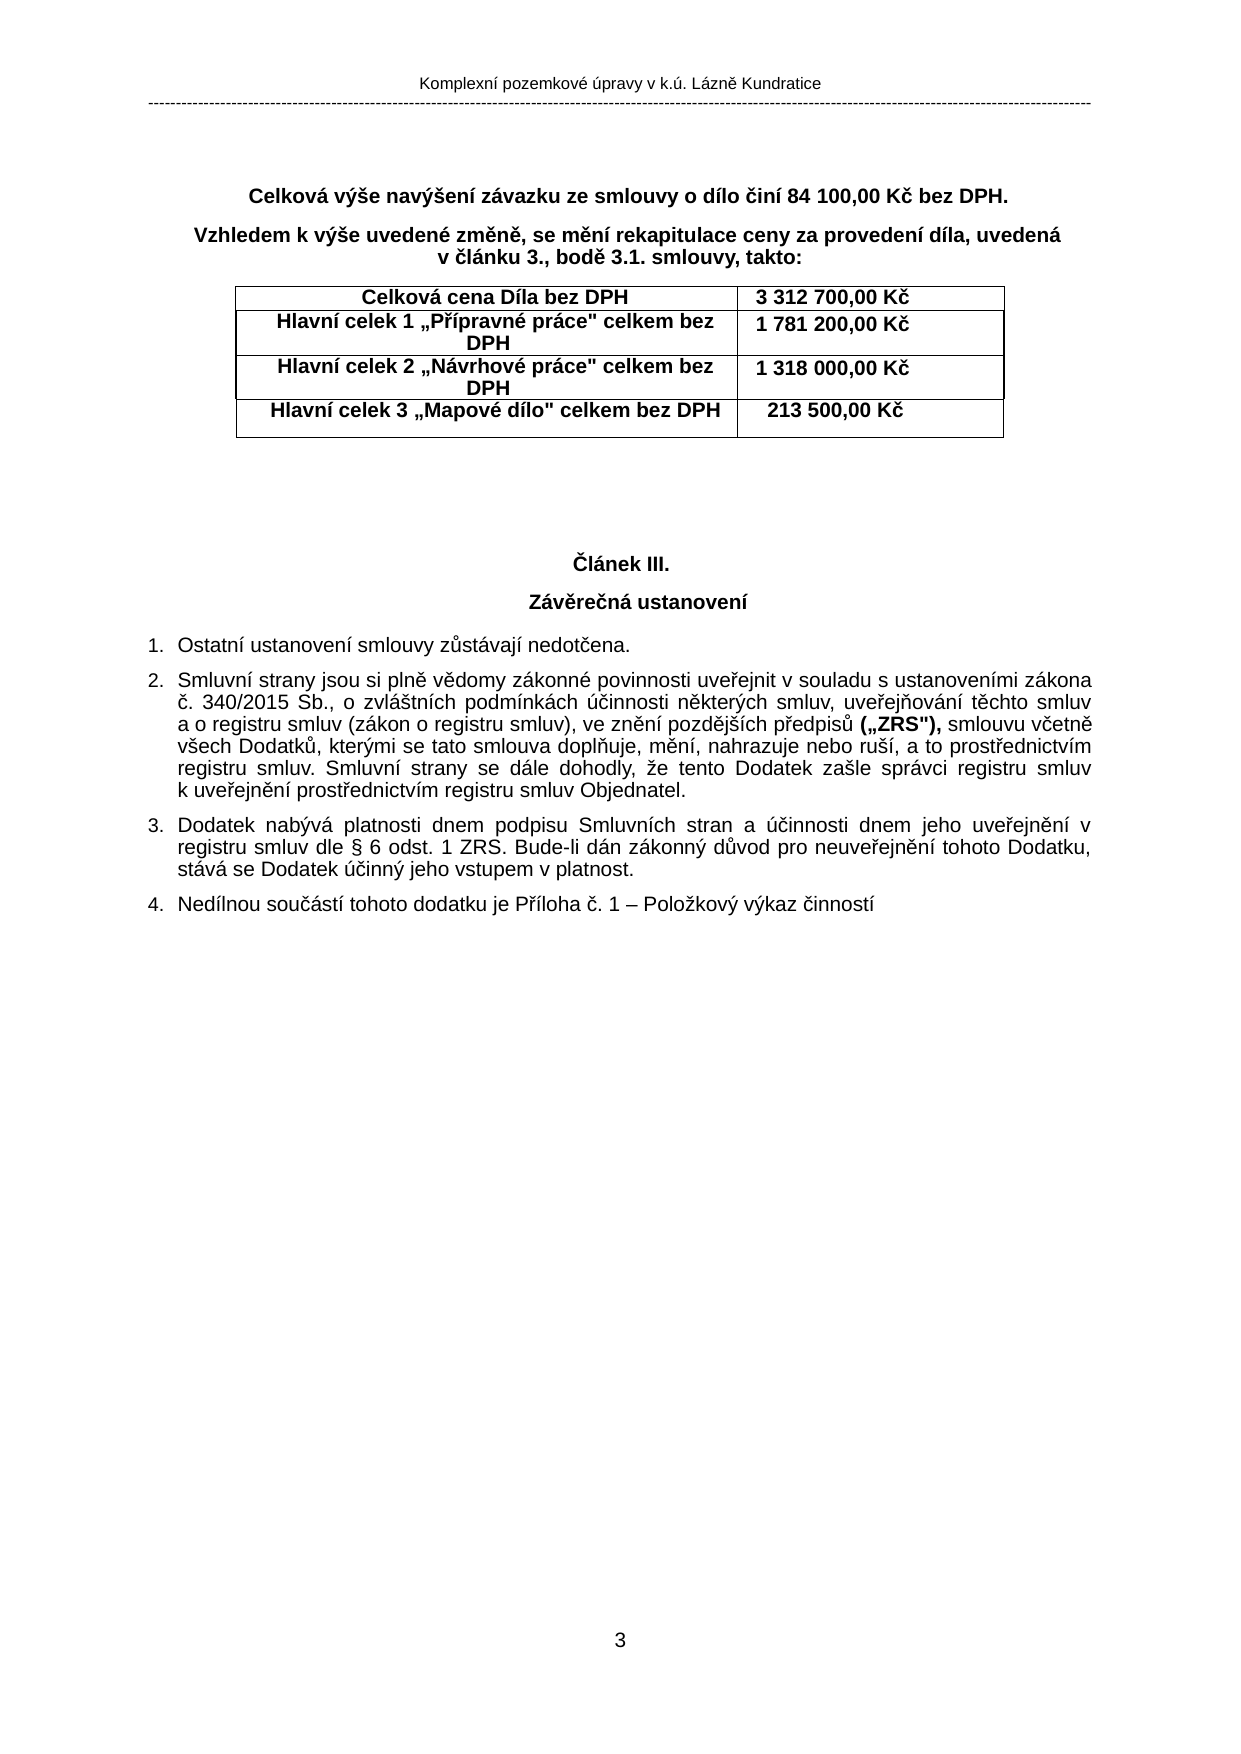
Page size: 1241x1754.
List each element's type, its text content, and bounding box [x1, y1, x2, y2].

list Dodatek nabývá platnosti dnem podpisu Smluvních stran a účinnosti dnem jeho uveřejnění v registru smluv dle § 6 odst. 1 ZRS. Bude-li dán zákonný důvod pro neuveřejnění tohoto Dodatku, stává se Dodatek účinný jeho vstupem v platnost. [148, 815, 1093, 881]
table_cell 1 318 000,00 Kč [738, 356, 1003, 399]
list Smluvní strany jsou si plně vědomy zákonné povinnosti uveřejnit v souladu s ustanoveními zákona č. 340/2015 Sb., o zvláštních podmínkách účinnosti některých smluv, uveřejňování těchto smluv a o registru smluv (zákon o registru smluv), ve znění pozdějších předpisů („ZRS"), smlouvu včetně všech Dodatků, kterými se tato smlouva doplňuje, mění, nahrazuje nebo ruší, a to prostřednictvím registru smluv. Smluvní strany se dále dohodly, že tento Dodatek zašle správci registru smluv k uveřejnění prostřednictvím registru smluv Objednatel. [148, 670, 1093, 802]
list Ostatní ustanovení smlouvy zůstávají nedotčena. [148, 635, 1093, 657]
table_header Hlavní celek 1 „Přípravné práce" celkem bez DPH [237, 311, 737, 355]
table_cell Hlavní celek 2 „Návrhové práce" celkem bez DPH [237, 356, 737, 399]
text Vzhledem k výše uvedené změně, se mění rekapitulace ceny za provedení díla, uvedená v článku 3., bodě 3.1. smlouvy, takto: [148, 225, 1093, 269]
text Článek III. [150, 553, 1093, 576]
table_cell Hlavní celek 3 „Mapové dílo" celkem bez DPH [237, 400, 737, 437]
list Nedílnou součástí tohoto dodatku je Příloha č. 1 – Položkový výkaz činností [148, 893, 1093, 916]
table_header 3 312 700,00 Kč [738, 287, 1004, 310]
table_cell 213 500,00 Kč [738, 400, 1003, 437]
text Celková výše navýšení závazku ze smlouvy o dílo činí 84 100,00 Kč bez DPH. [150, 186, 1093, 208]
text Závěrečná ustanovení [183, 592, 1093, 614]
table_header Celková cena Díla bez DPH [236, 287, 737, 310]
table_header 1 781 200,00 Kč [738, 311, 1003, 355]
